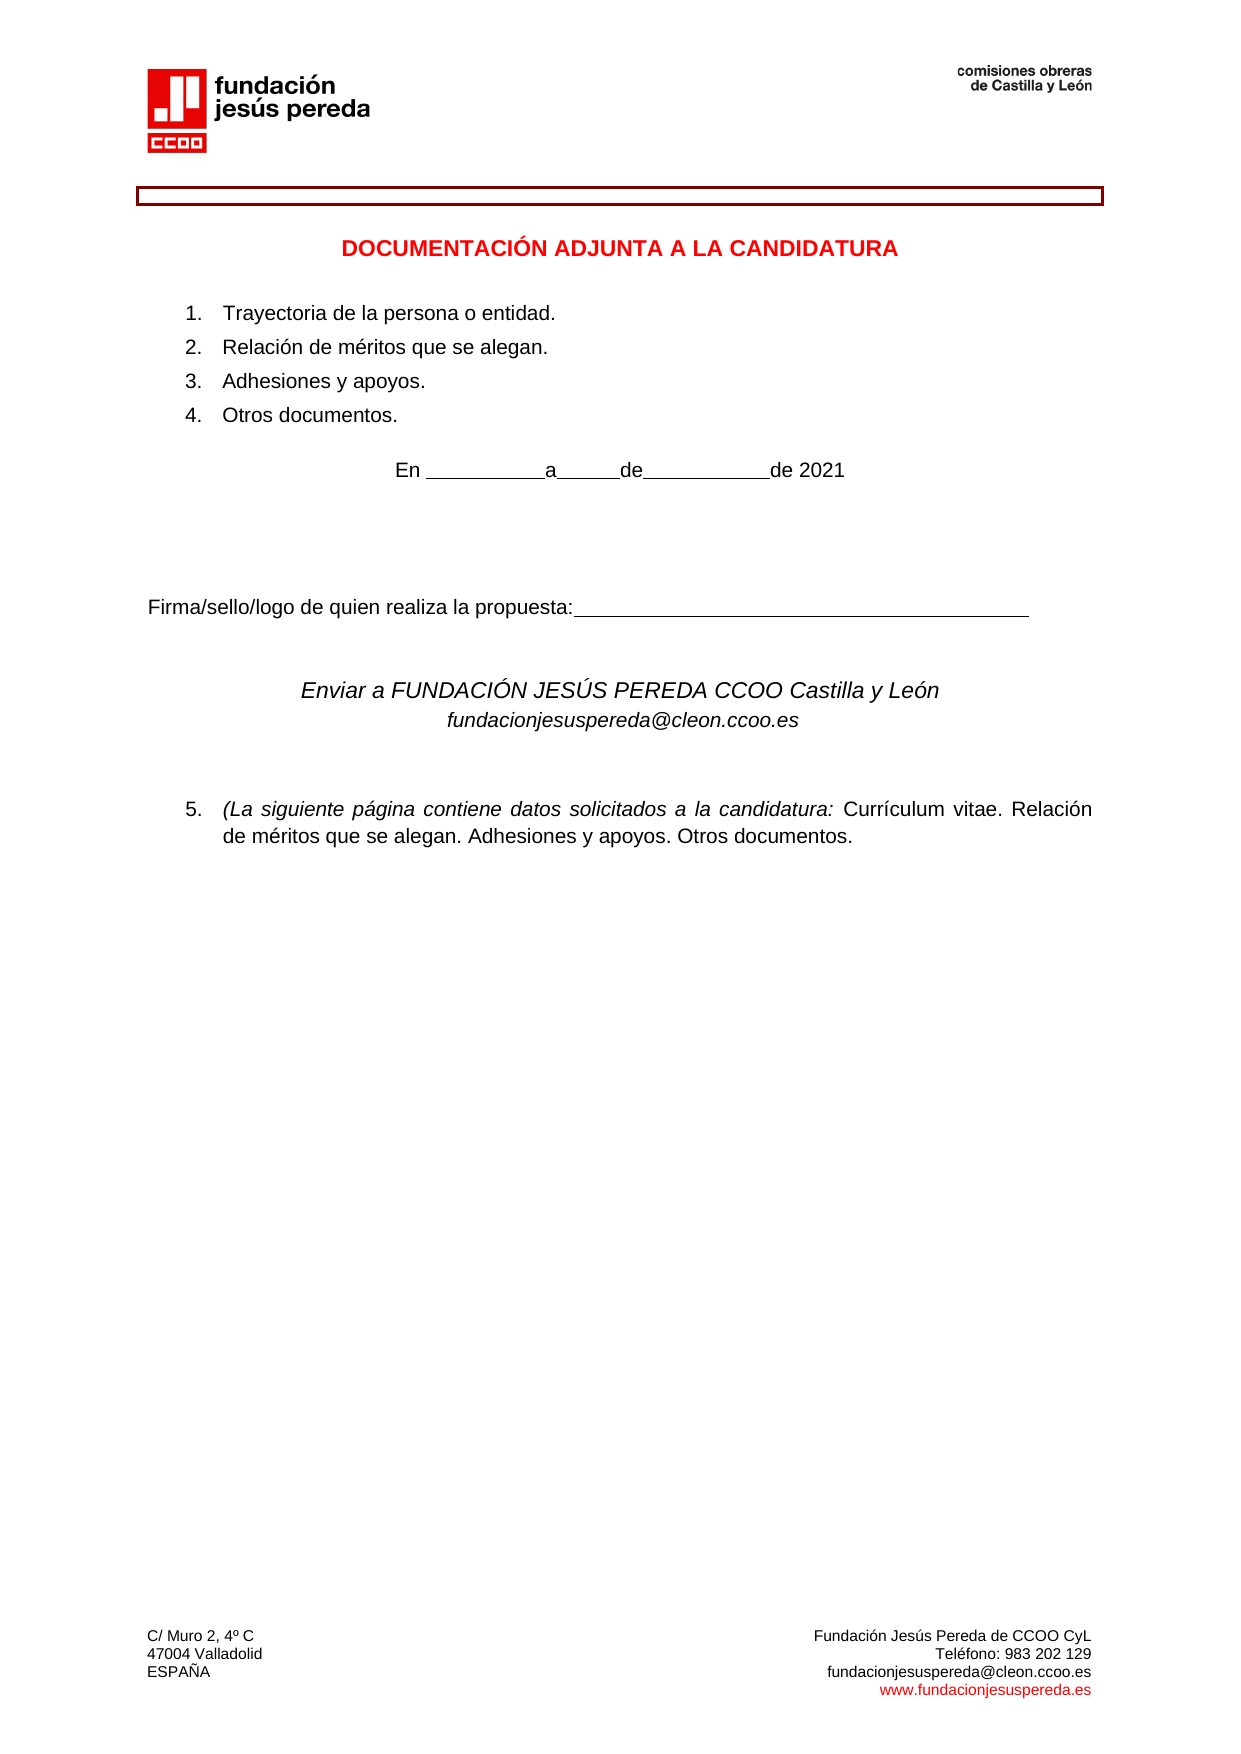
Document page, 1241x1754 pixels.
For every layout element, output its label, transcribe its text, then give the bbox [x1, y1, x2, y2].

text Enviar a FUNDACIÓN JESÚS PEREDA CCOO Castilla y León [148, 677, 1092, 704]
list Adhesiones y apoyos. [185, 369, 1092, 393]
text fundacionjesuspereda@cleon.ccoo.es [148, 708, 1092, 732]
list Relación de méritos que se alegan. [185, 335, 1092, 359]
list (La siguiente página contiene datos solicitados a la candidatura: Currículum vitae. Relación de méritos que se alegan. Adhesiones y apoyos. Otros documentos. [185, 796, 1092, 848]
text DOCUMENTACIÓN ADJUNTA A LA CANDIDATURA [148, 234, 1092, 261]
picture [957, 65, 1092, 93]
text En a de de 2021 [148, 457, 1092, 481]
picture [147, 69, 370, 153]
list Otros documentos. [185, 402, 1092, 426]
list Trayectoria de la persona o entidad. [185, 301, 1092, 325]
text Firma/sello/logo de quien realiza la propuesta: [148, 595, 1092, 619]
